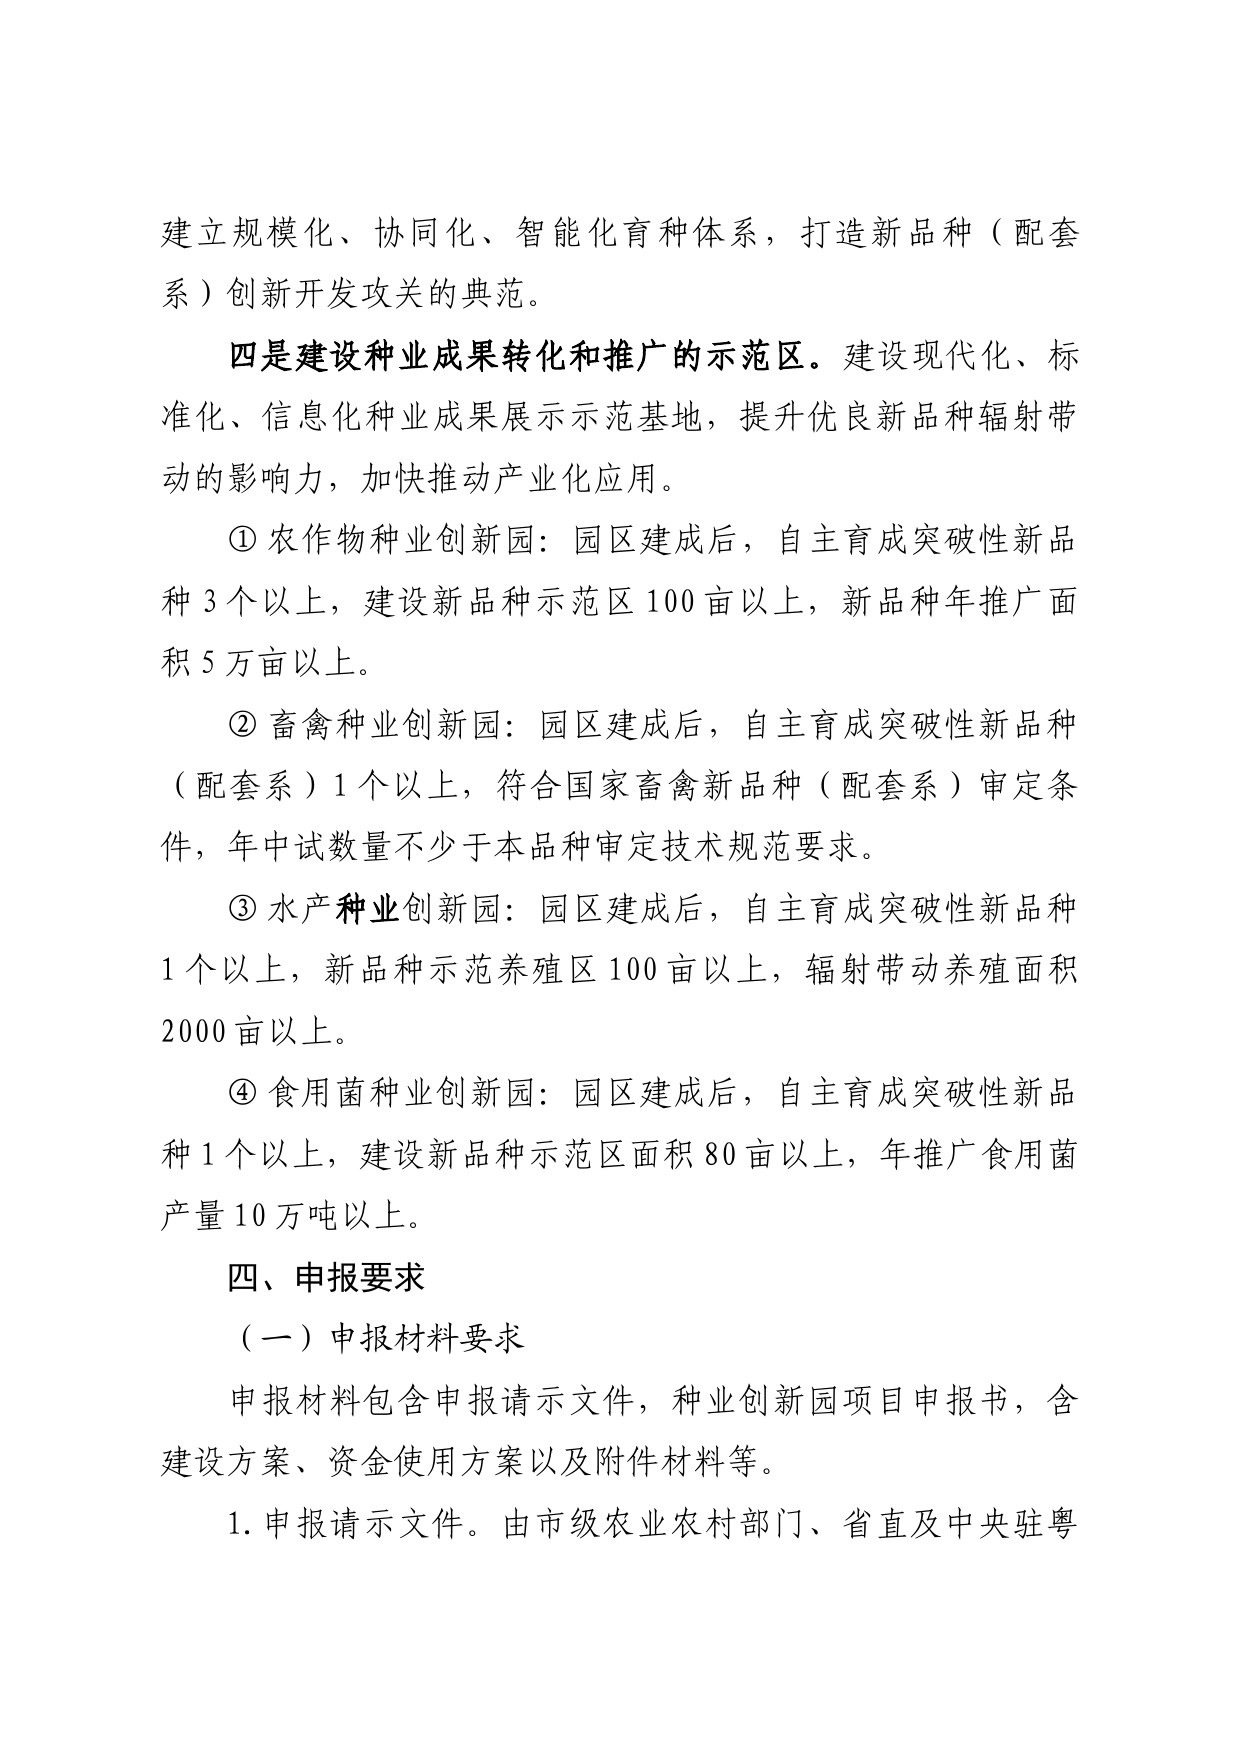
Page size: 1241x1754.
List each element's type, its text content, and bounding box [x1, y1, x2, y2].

text （一）申报材料要求 [159, 1301, 1081, 1363]
text ①农作物种业创新园：园区建成后，自主育成突破性新品种3个以上，建设新品种示范区100亩以上，新品种年推广面积5万亩以上。 [159, 502, 1081, 687]
text ②畜禽种业创新园：园区建成后，自主育成突破性新品种（配套系）1个以上，符合国家畜禽新品种（配套系）审定条件，年中试数量不少于本品种审定技术规范要求。 [159, 687, 1081, 871]
text 四、申报要求 [159, 1240, 1081, 1301]
text ③水产种业创新园：园区建成后，自主育成突破性新品种1个以上，新品种示范养殖区100亩以上，辐射带动养殖面积2000亩以上。 [159, 871, 1081, 1056]
text ④食用菌种业创新园：园区建成后，自主育成突破性新品种1个以上，建设新品种示范区面积80亩以上，年推广食用菌产量10万吨以上。 [159, 1056, 1081, 1240]
text 四是建设种业成果转化和推广的示范区。建设现代化、标准化、信息化种业成果展示示范基地，提升优良新品种辐射带动的影响力，加快推动产业化应用。 [159, 318, 1081, 502]
text 申报材料包含申报请示文件，种业创新园项目申报书，含建设方案、资金使用方案以及附件材料等。 [159, 1363, 1081, 1486]
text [159, 1486, 1081, 1547]
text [159, 195, 1081, 318]
